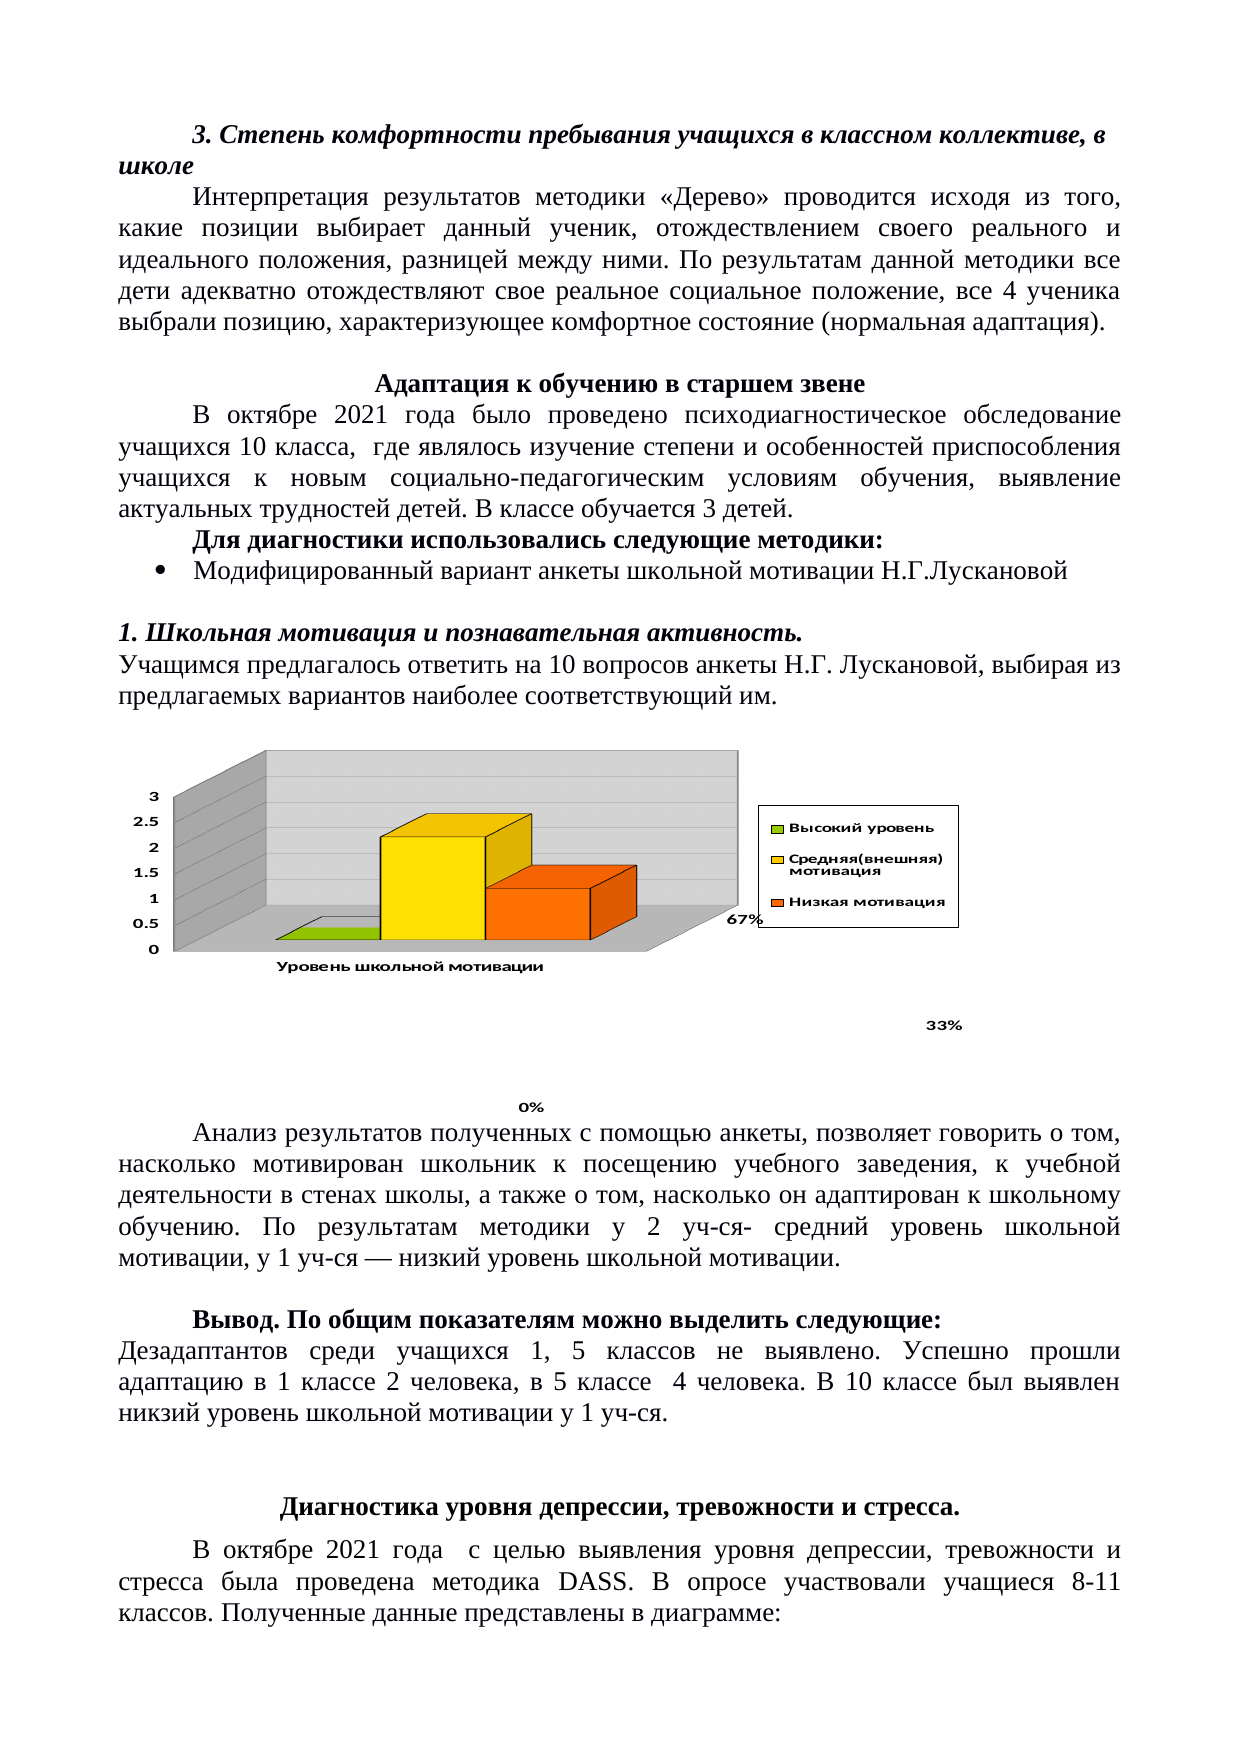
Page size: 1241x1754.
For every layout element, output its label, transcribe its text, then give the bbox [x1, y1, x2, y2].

text Для диагностики использовались следующие методики: [118, 523, 1122, 554]
list Модифицированный вариант анкеты школьной мотивации Н.Г.Лускановой [156, 554, 1122, 585]
text Дезадаптантов среди учащихся 1, 5 классов не выявлено. Успешно прошли адаптацию в 1 классе 2 человека, в 5 классе 4 человека. В 10 классе был выявлен никзий уровень школьной мотивации у 1 уч-ся. [118, 1334, 1122, 1428]
text В октябре 2021 года было проведено психодиагностическое обследование учащихся 10 класса, где являлось изучение степени и особенностей приспособления учащихся к новым социально-педагогическим условиям обучения, выявление актуальных трудностей детей. В классе обучается 3 детей. [118, 398, 1122, 523]
text В октябре 2021 года с целью выявления уровня депрессии, тревожности и стресса была проведена методика DASS. В опросе участвовали учащиеся 8-11 классов. Полученные данные представлены в диаграмме: [118, 1533, 1122, 1627]
text Вывод. По общим показателям можно выделить следующие: [118, 1303, 1122, 1334]
text Анализ результатов полученных с помощью анкеты, позволяет говорить о том, насколько мотивирован школьник к посещению учебного заведения, к учебной деятельности в стенах школы, а также о том, насколько он адаптирован к школьному обучению. По результатам методики у 2 уч-ся- средний уровень школьной мотивации, у 1 уч-ся — низкий уровень школьной мотивации. [118, 1116, 1122, 1272]
text Учащимся предлагалось ответить на 10 вопросов анкеты Н.Г. Лускановой, выбирая из предлагаемых вариантов наиболее соответствующий им. [118, 648, 1122, 710]
text Диагностика уровня депрессии, тревожности и стресса. [118, 1490, 1122, 1521]
text Адаптация к обучению в старшем звене [118, 367, 1122, 398]
text 3. Степень комфортности пребывания учащихся в классном коллективе, в школе [118, 118, 1122, 180]
text Интерпретация результатов методики «Дерево» проводится исходя из того, какие позиции выбирает данный ученик, отождествлением своего реального и идеального положения, разницей между ними. По результатам данной методики все дети адекватно отождествляют свое реальное социальное положение, все 4 ученика выбрали позицию, характеризующее комфортное состояние (нормальная адаптация). [118, 180, 1122, 336]
text 1. Школьная мотивация и познавательная активность. [118, 617, 1122, 648]
